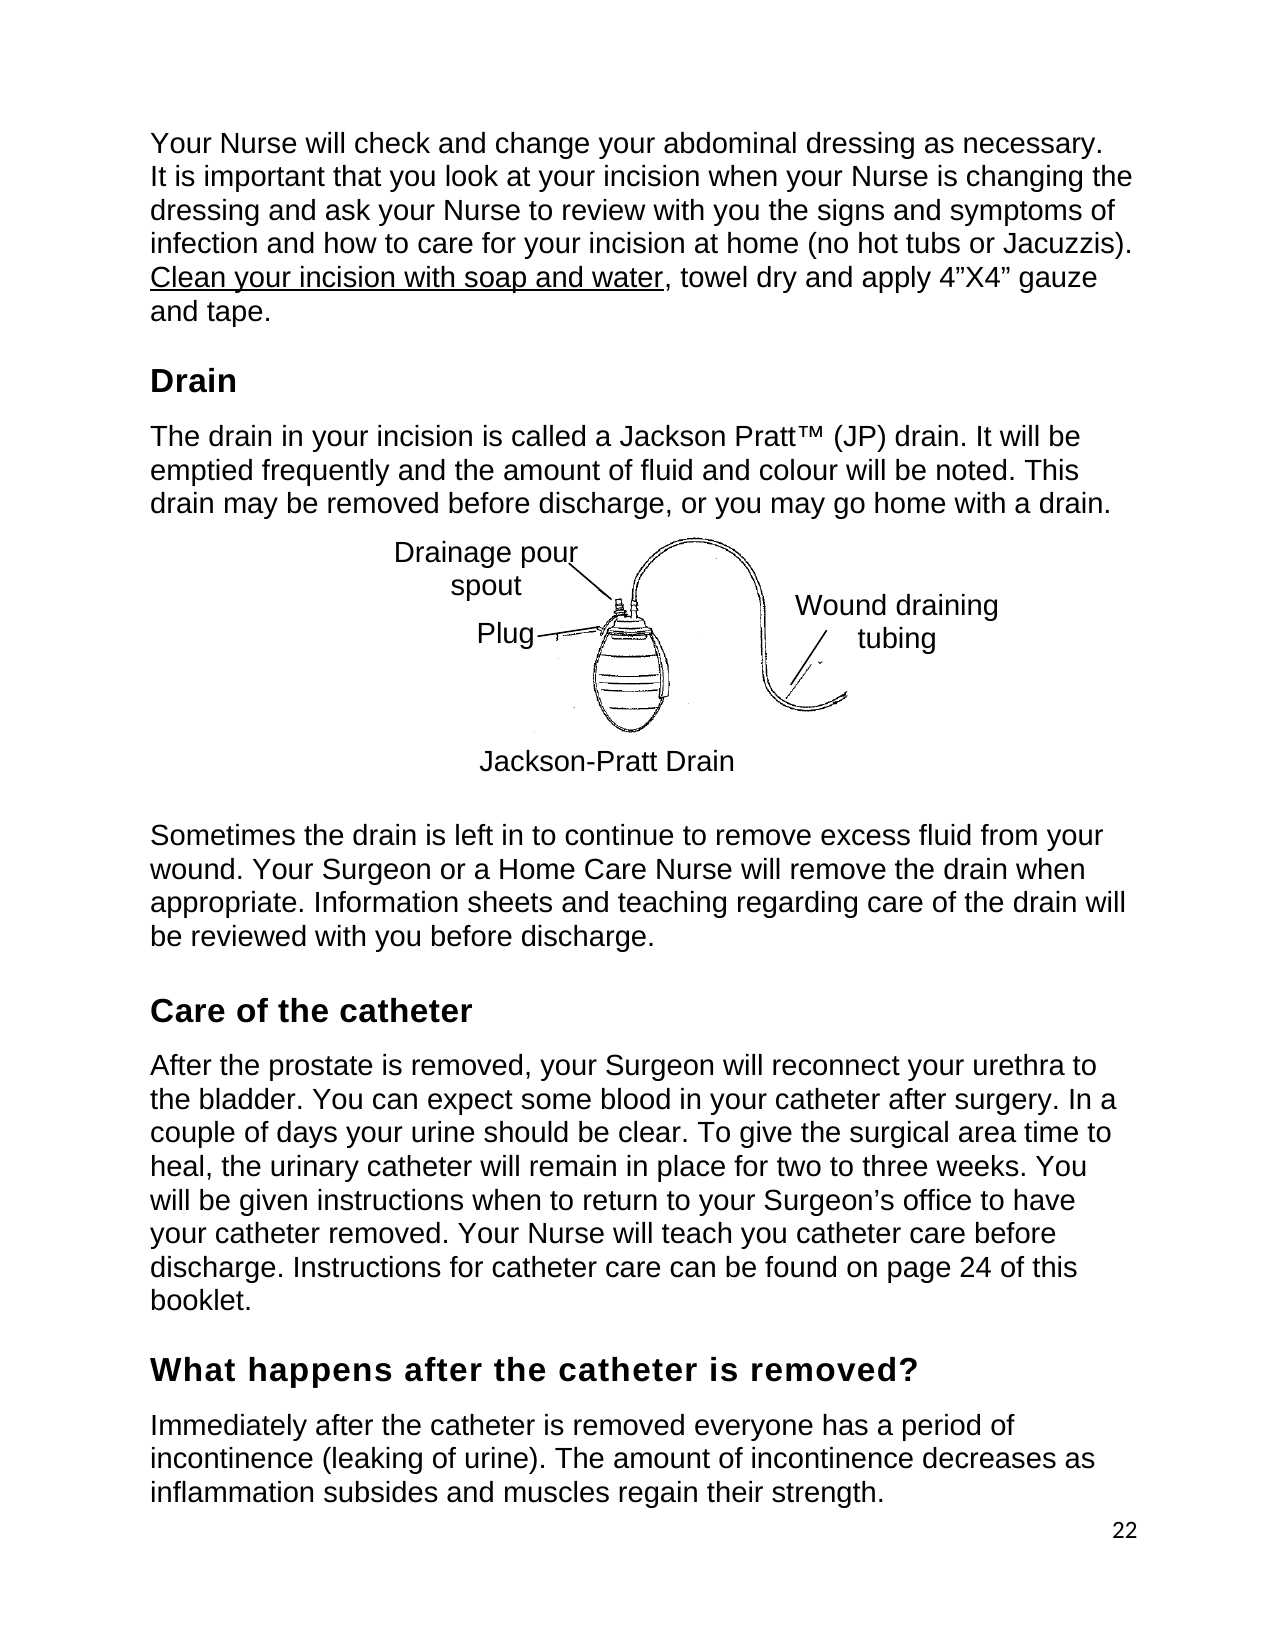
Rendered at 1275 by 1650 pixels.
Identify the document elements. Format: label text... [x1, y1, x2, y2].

text The drain in your incision is called a Jackson Pratt™ (JP) drain. It will be emptied frequently and the amount of fluid and colour will be noted. This drain may be removed before discharge, or you may go home with a drain. [150, 419, 1137, 520]
text After the prostate is removed, your Surgeon will reconnect your urethra to the bladder. You can expect some blood in your catheter after surgery. In a couple of days your urine should be clear. To give the surgical area time to heal, the urinary catheter will remain in place for two to three weeks. You will be given instructions when to return to your Surgeon’s office to have your catheter removed. Your Nurse will teach you catheter care before discharge. Instructions for catheter care can be found on page 24 of this booklet. [150, 1048, 1137, 1317]
text Immediately after the catheter is removed everyone has a period of incontinence (leaking of urine). The amount of incontinence decreases as inflammation subsides and muscles regain their strength. [150, 1408, 1137, 1508]
title Drain [150, 361, 1137, 399]
text Your Nurse will check and change your abdominal dressing as necessary. It is important that you look at your incision when your Nurse is changing the dressing and ask your Nurse to review with you the signs and symptoms of infection and how to care for your incision at home (no hot tubs or Jacuzzis). Clean your incision with soap and water, towel dry and apply 4”X4” gauze and tape. [150, 126, 1137, 327]
text Sometimes the drain is left in to continue to remove excess fluid from your wound. Your Surgeon or a Home Care Nurse will remove the drain when appropriate. Information sheets and teaching regarding care of the drain will be reviewed with you before discharge. [150, 818, 1137, 952]
subtitle What happens after the catheter is removed? [150, 1350, 1137, 1389]
title Care of the catheter [150, 991, 1137, 1029]
